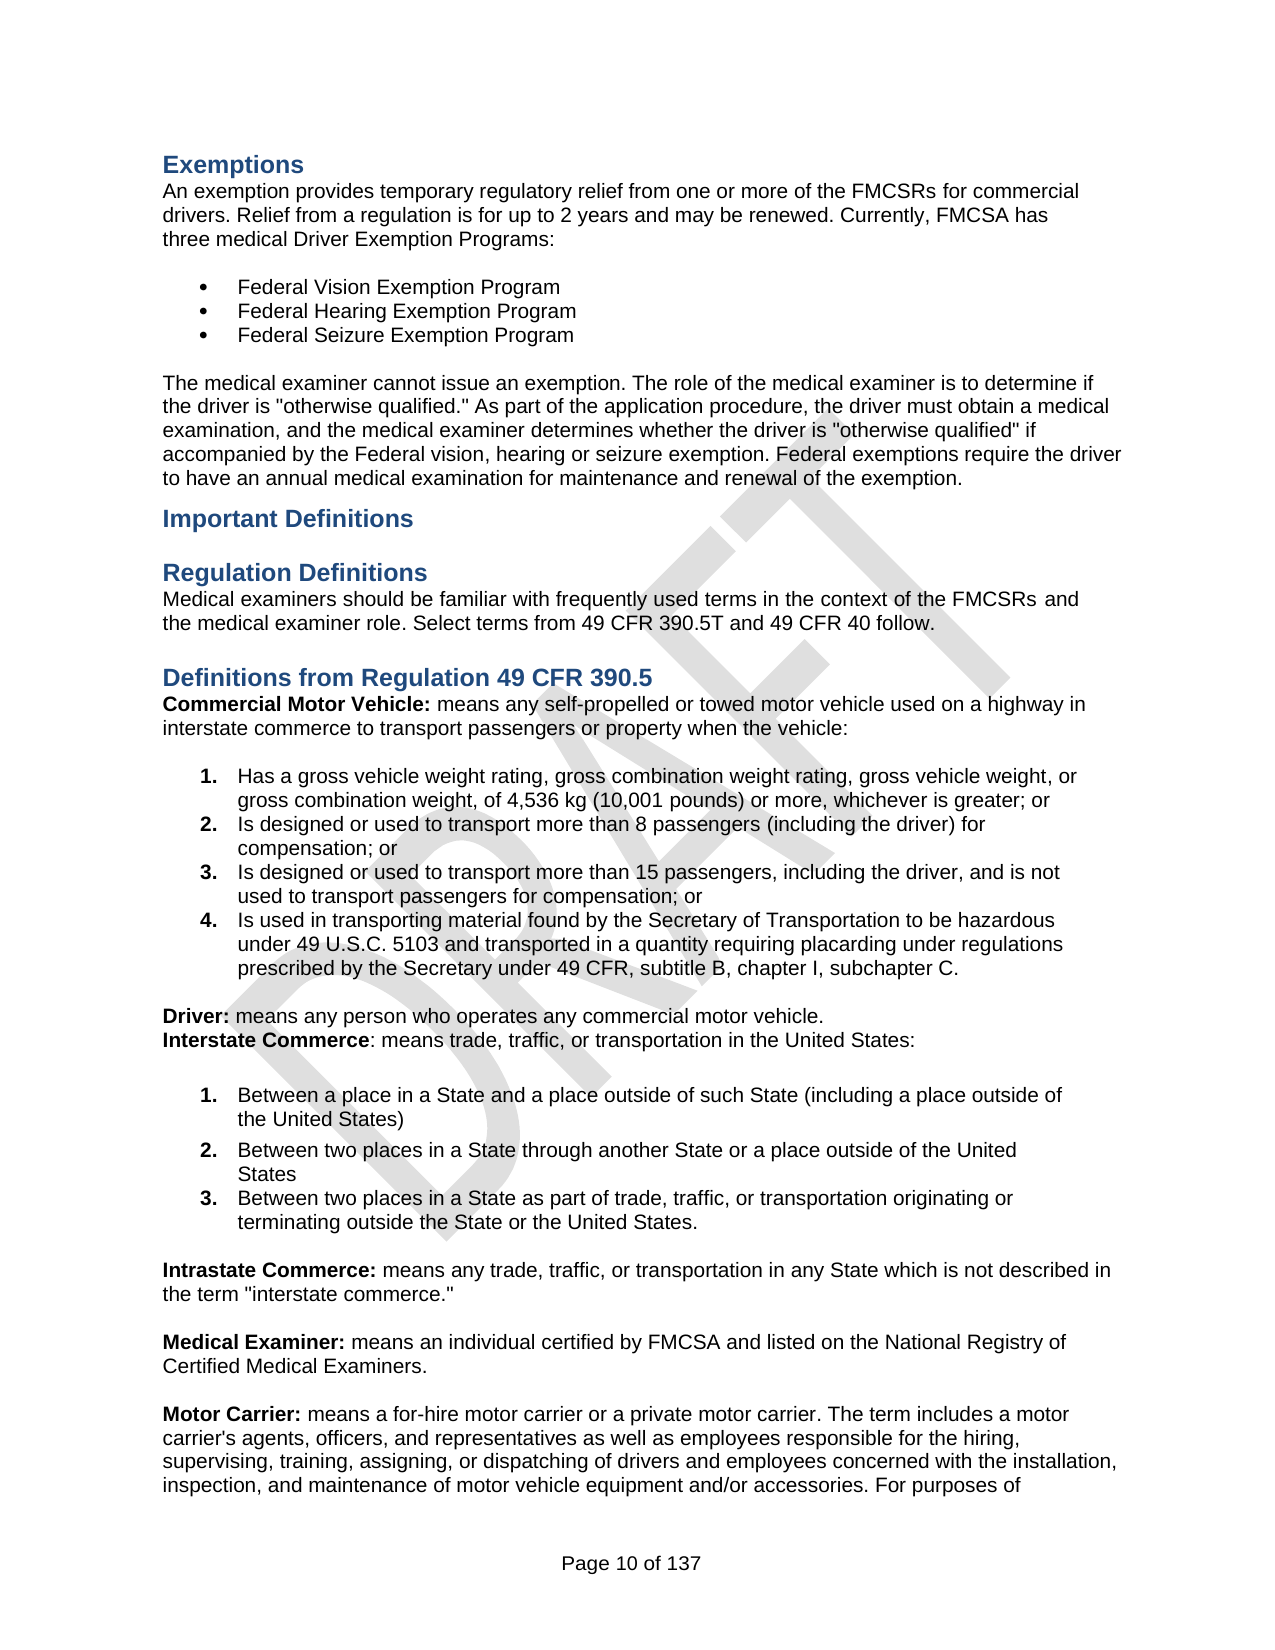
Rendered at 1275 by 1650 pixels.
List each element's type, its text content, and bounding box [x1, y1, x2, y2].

subtitle Definitions from Regulation 49 CFR 390.5 [162, 663, 1125, 692]
list Between a place in a State and a place outside of such State (including a place outside of the United States) [200, 1083, 1069, 1131]
text Commercial Motor Vehicle: means any self-propelled or towed motor vehicle used on a highway in interstate commerce to transport passengers or property when the vehicle: [162, 692, 1125, 740]
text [162, 1401, 1125, 1497]
text An exemption provides temporary regulatory relief from one or more of the FMCSRs for commercial drivers. Relief from a regulation is for up to 2 years and may be renewed. Currently, FMCSA has three medical Driver Exemption Programs: [162, 179, 1099, 251]
list Federal Hearing Exemption Program [200, 298, 1125, 322]
subtitle Exemptions [162, 150, 1125, 179]
subtitle Regulation Definitions [162, 558, 1125, 587]
list Between two places in a State as part of trade, traffic, or transportation originating or terminating outside the State or the United States. [200, 1186, 1101, 1233]
text Medical examiners should be familiar with frequently used terms in the context of the FMCSRs and the medical examiner role. Select terms from 49 CFR 390.5T and 49 CFR 40 follow. [162, 587, 1079, 634]
list Federal Seizure Exemption Program [200, 322, 1125, 346]
list Is designed or used to transport more than 15 passengers, including the driver, and is not used to transport passengers for compensation; or [200, 860, 1099, 908]
subtitle Important Definitions [162, 504, 1125, 533]
list Has a gross vehicle weight rating, gross combination weight rating, gross vehicle weight, or gross combination weight, of 4,536 kg (10,001 pounds) or more, whichever is greater; or [200, 764, 1088, 812]
list Federal Vision Exemption Program [200, 274, 1125, 298]
list Between two places in a State through another State or a place outside of the United States [200, 1138, 1069, 1186]
text Interstate Commerce: means trade, traffic, or transportation in the United States: [162, 1027, 1125, 1051]
text The medical examiner cannot issue an exemption. The role of the medical examiner is to determine if the driver is "otherwise qualified." As part of the application procedure, the driver must obtain a medical examination, and the medical examiner determines whether the driver is "otherwise qualified" if accompanied by the Federal vision, hearing or seizure exemption. Federal exemptions require the driver to have an annual medical examination for maintenance and renewal of the exemption. [162, 370, 1125, 490]
text Medical Examiner: means an individual certified by FMCSA and listed on the National Registry of Certified Medical Examiners. [162, 1329, 1125, 1377]
text Intrastate Commerce: means any trade, traffic, or transportation in any State which is not described in the term "interstate commerce." [162, 1257, 1125, 1305]
list Is used in transporting material found by the Secretary of Transportation to be hazardous under 49 U.S.C. 5103 and transported in a quantity requiring placarding under regulations prescribed by the Secretary under 49 CFR, subtitle B, chapter I, subchapter C. [200, 908, 1111, 979]
list Is designed or used to transport more than 8 passengers (including the driver) for compensation; or [200, 812, 1099, 860]
text Driver: means any person who operates any commercial motor vehicle. [162, 1003, 1125, 1027]
